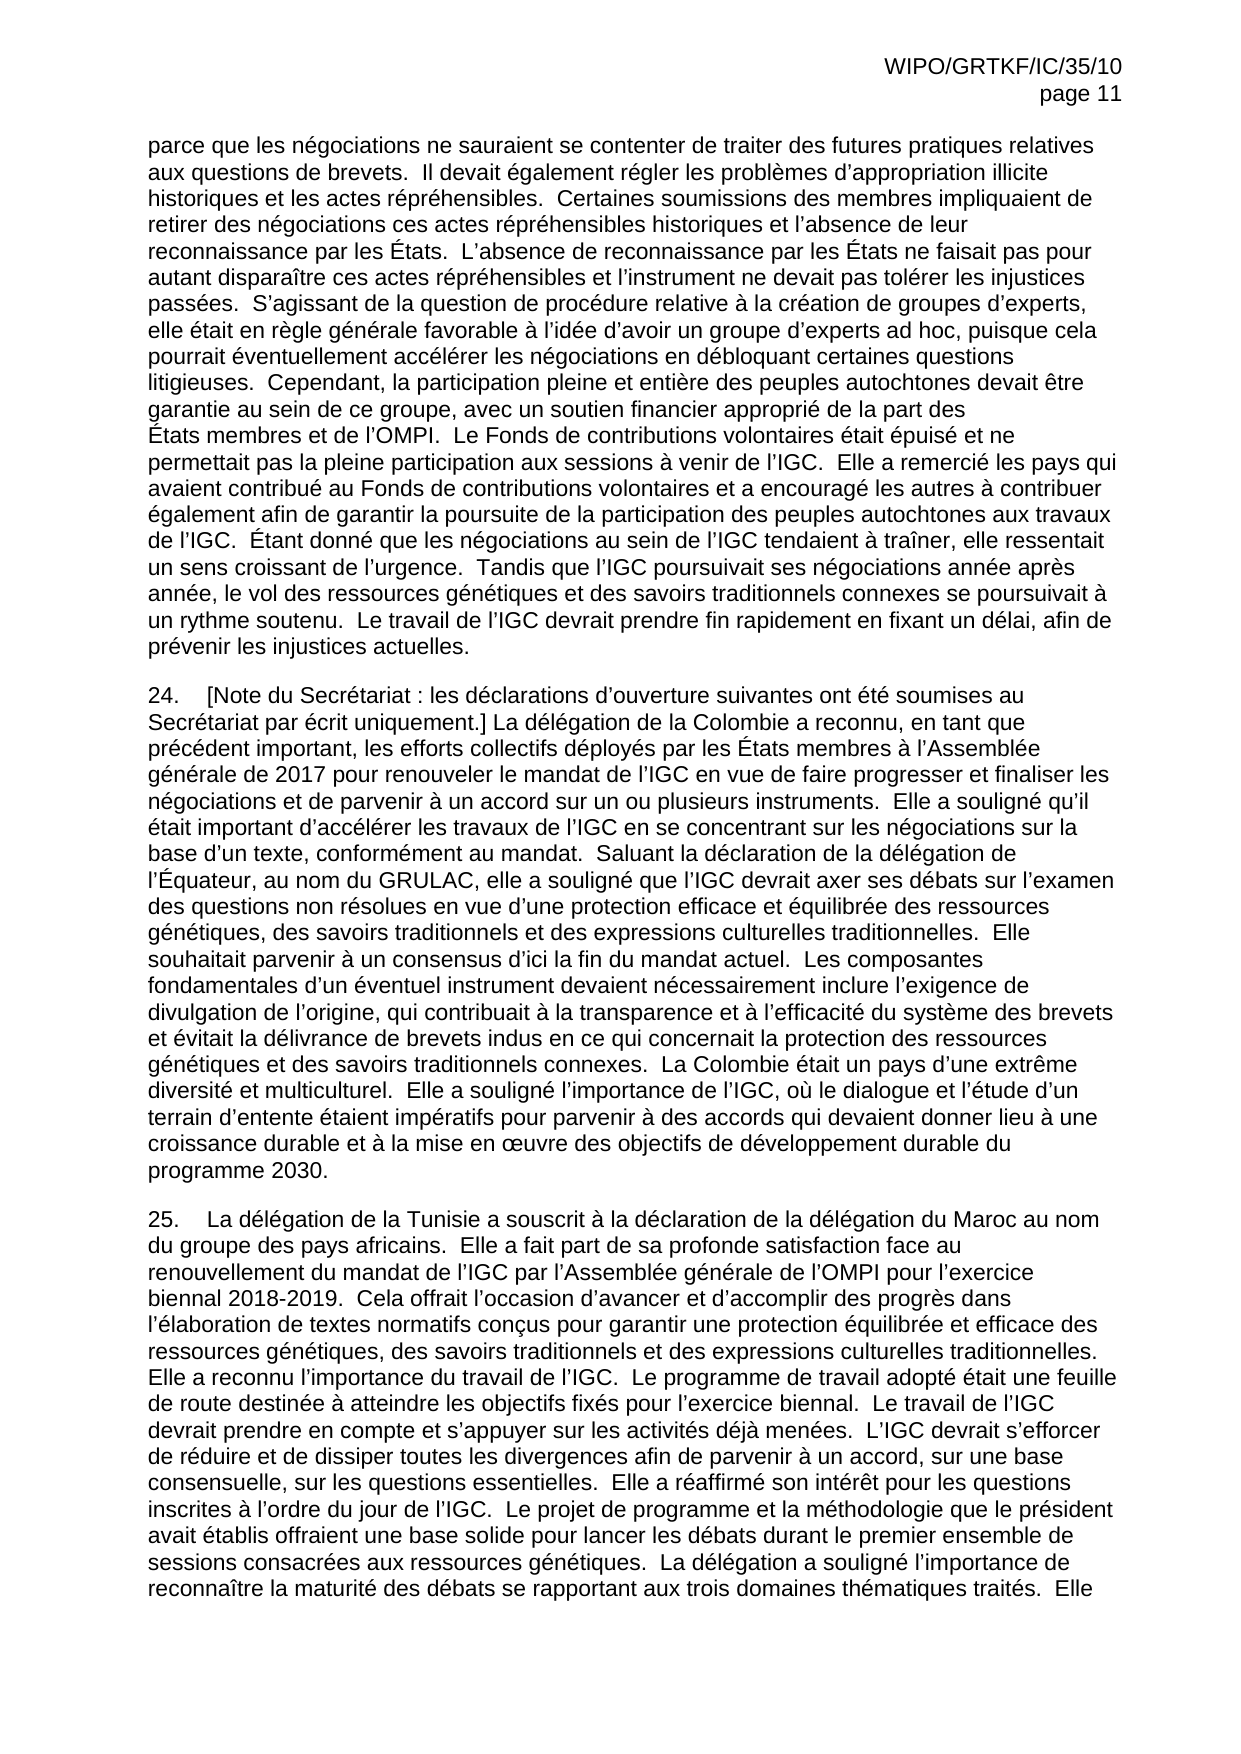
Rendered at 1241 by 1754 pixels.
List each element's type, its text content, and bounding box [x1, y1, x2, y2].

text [148, 1206, 1122, 1601]
text [Note du Secrétariat : les déclarations d’ouverture suivantes ont été soumises au Secrétariat par écrit uniquement.] La délégation de la Colombie a reconnu, en tant que précédent important, les efforts collectifs déployés par les États membres à l’Assemblée générale de 2017 pour renouveler le mandat de l’IGC en vue de faire progresser et finaliser les négociations et de parvenir à un accord sur un ou plusieurs instruments. Elle a souligné qu’il était important d’accélérer les travaux de l’IGC en se concentrant sur les négociations sur la base d’un texte, conformément au mandat. Saluant la déclaration de la délégation de l’Équateur, au nom du GRULAC, elle a souligné que l’IGC devrait axer ses débats sur l’examen des questions non résolues en vue d’une protection efficace et équilibrée des ressources génétiques, des savoirs traditionnels et des expressions culturelles traditionnelles. Elle souhaitait parvenir à un consensus d’ici la fin du mandat actuel. Les composantes fondamentales d’un éventuel instrument devaient nécessairement inclure l’exigence de divulgation de l’origine, qui contribuait à la transparence et à l’efficacité du système des brevets et évitait la délivrance de brevets indus en ce qui concernait la protection des ressources génétiques et des savoirs traditionnels connexes. La Colombie était un pays d’une extrême diversité et multiculturel. Elle a souligné l’importance de l’IGC, où le dialogue et l’étude d’un terrain d’entente étaient impératifs pour parvenir à des accords qui devaient donner lieu à une croissance durable et à la mise en œuvre des objectifs de développement durable du programme 2030. [148, 682, 1122, 1183]
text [148, 132, 1122, 659]
